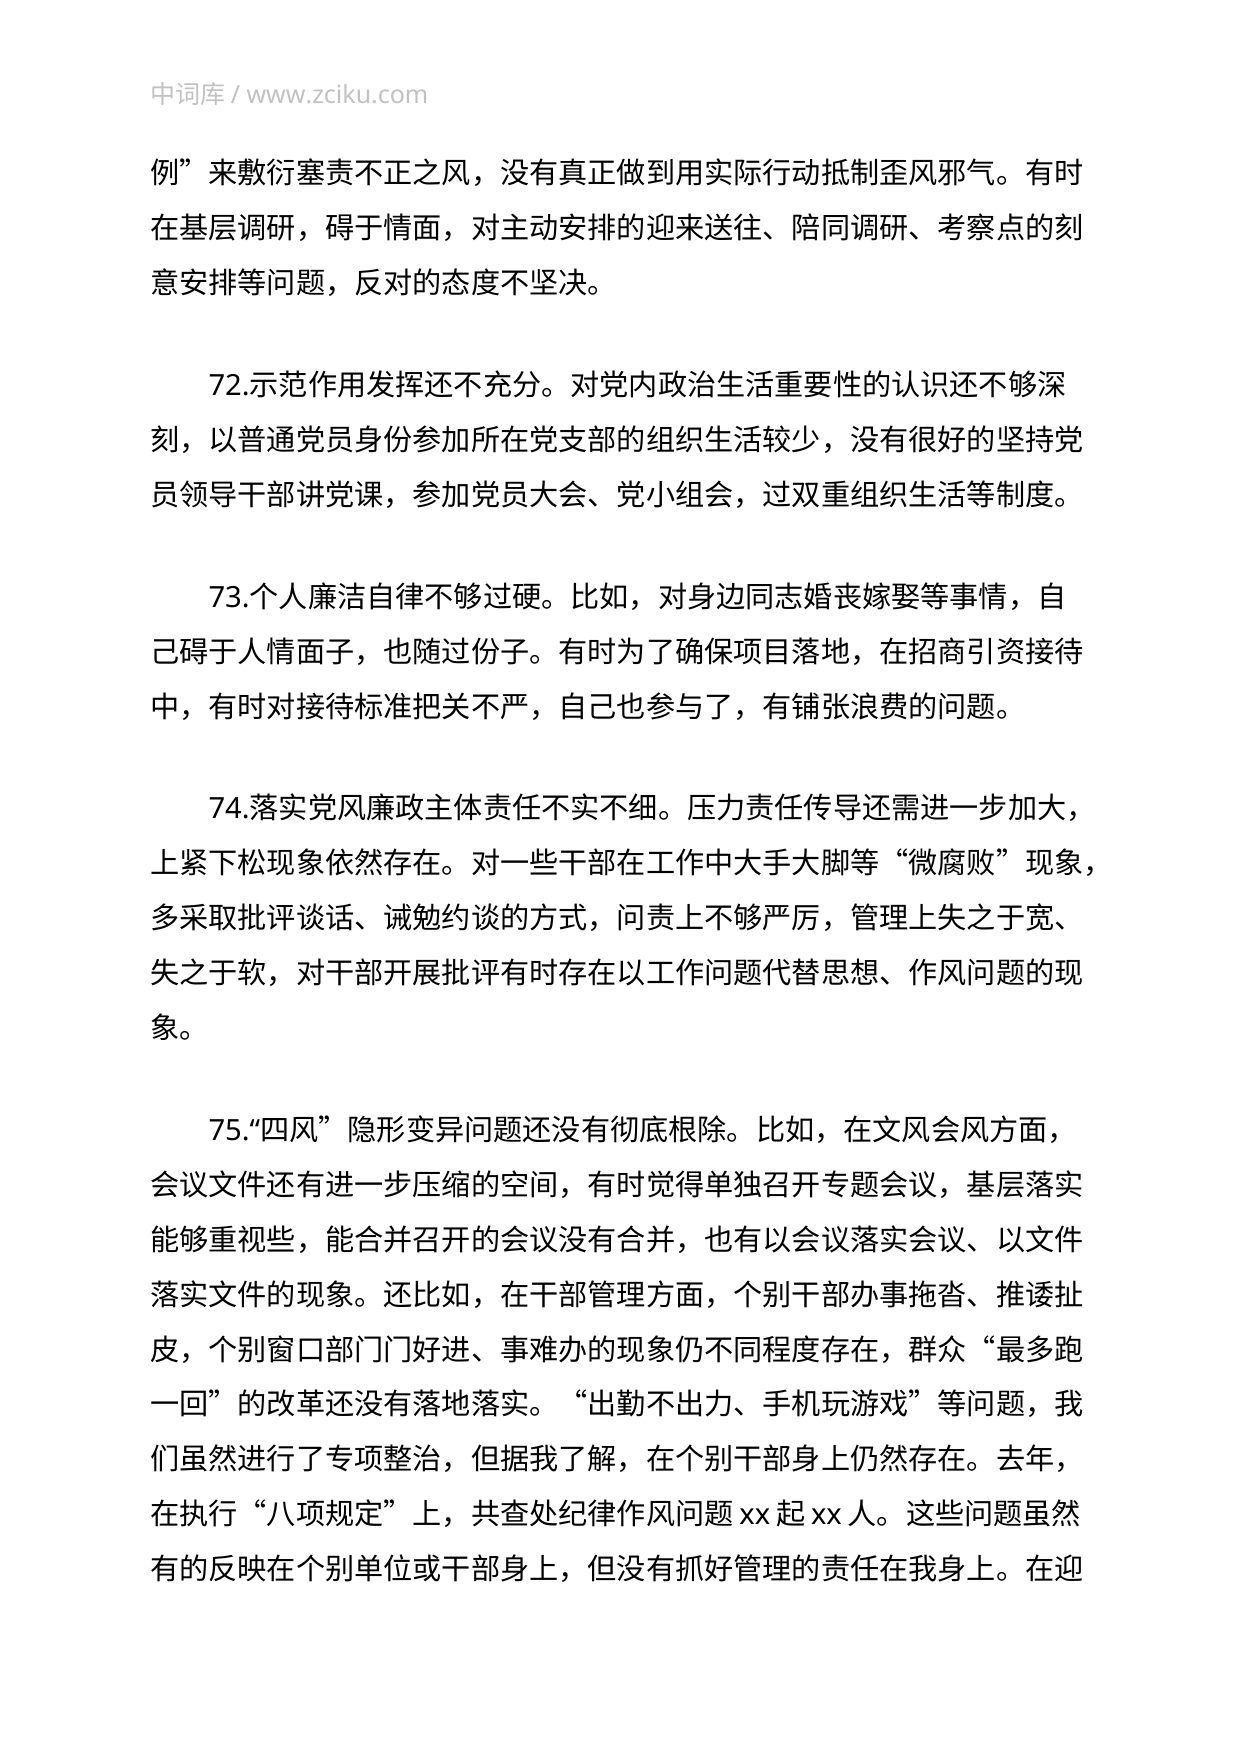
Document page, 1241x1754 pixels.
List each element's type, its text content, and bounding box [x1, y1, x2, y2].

text 73.个人廉洁自律不够过硬。比如，对身边同志婚丧嫁娶等事情，自己碍于人情面子，也随过份子。有时为了确保项目落地，在招商引资接待中，有时对接待标准把关不严，自己也参与了，有铺张浪费的问题。 [150, 573, 1090, 725]
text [150, 1106, 1090, 1588]
text 74.落实党风廉政主体责任不实不细。压力责任传导还需进一步加大，上紧下松现象依然存在。对一些干部在工作中大手大脚等“微腐败”现象，多采取批评谈话、诫勉约谈的方式，问责上不够严厉，管理上失之于宽、失之于软，对干部开展批评有时存在以工作问题代替思想、作风问题的现象。 [150, 785, 1090, 1047]
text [150, 150, 1090, 302]
text 72.示范作用发挥还不充分。对党内政治生活重要性的认识还不够深刻，以普通党员身份参加所在党支部的组织生活较少，没有很好的坚持党员领导干部讲党课，参加党员大会、党小组会，过双重组织生活等制度。 [150, 362, 1090, 514]
